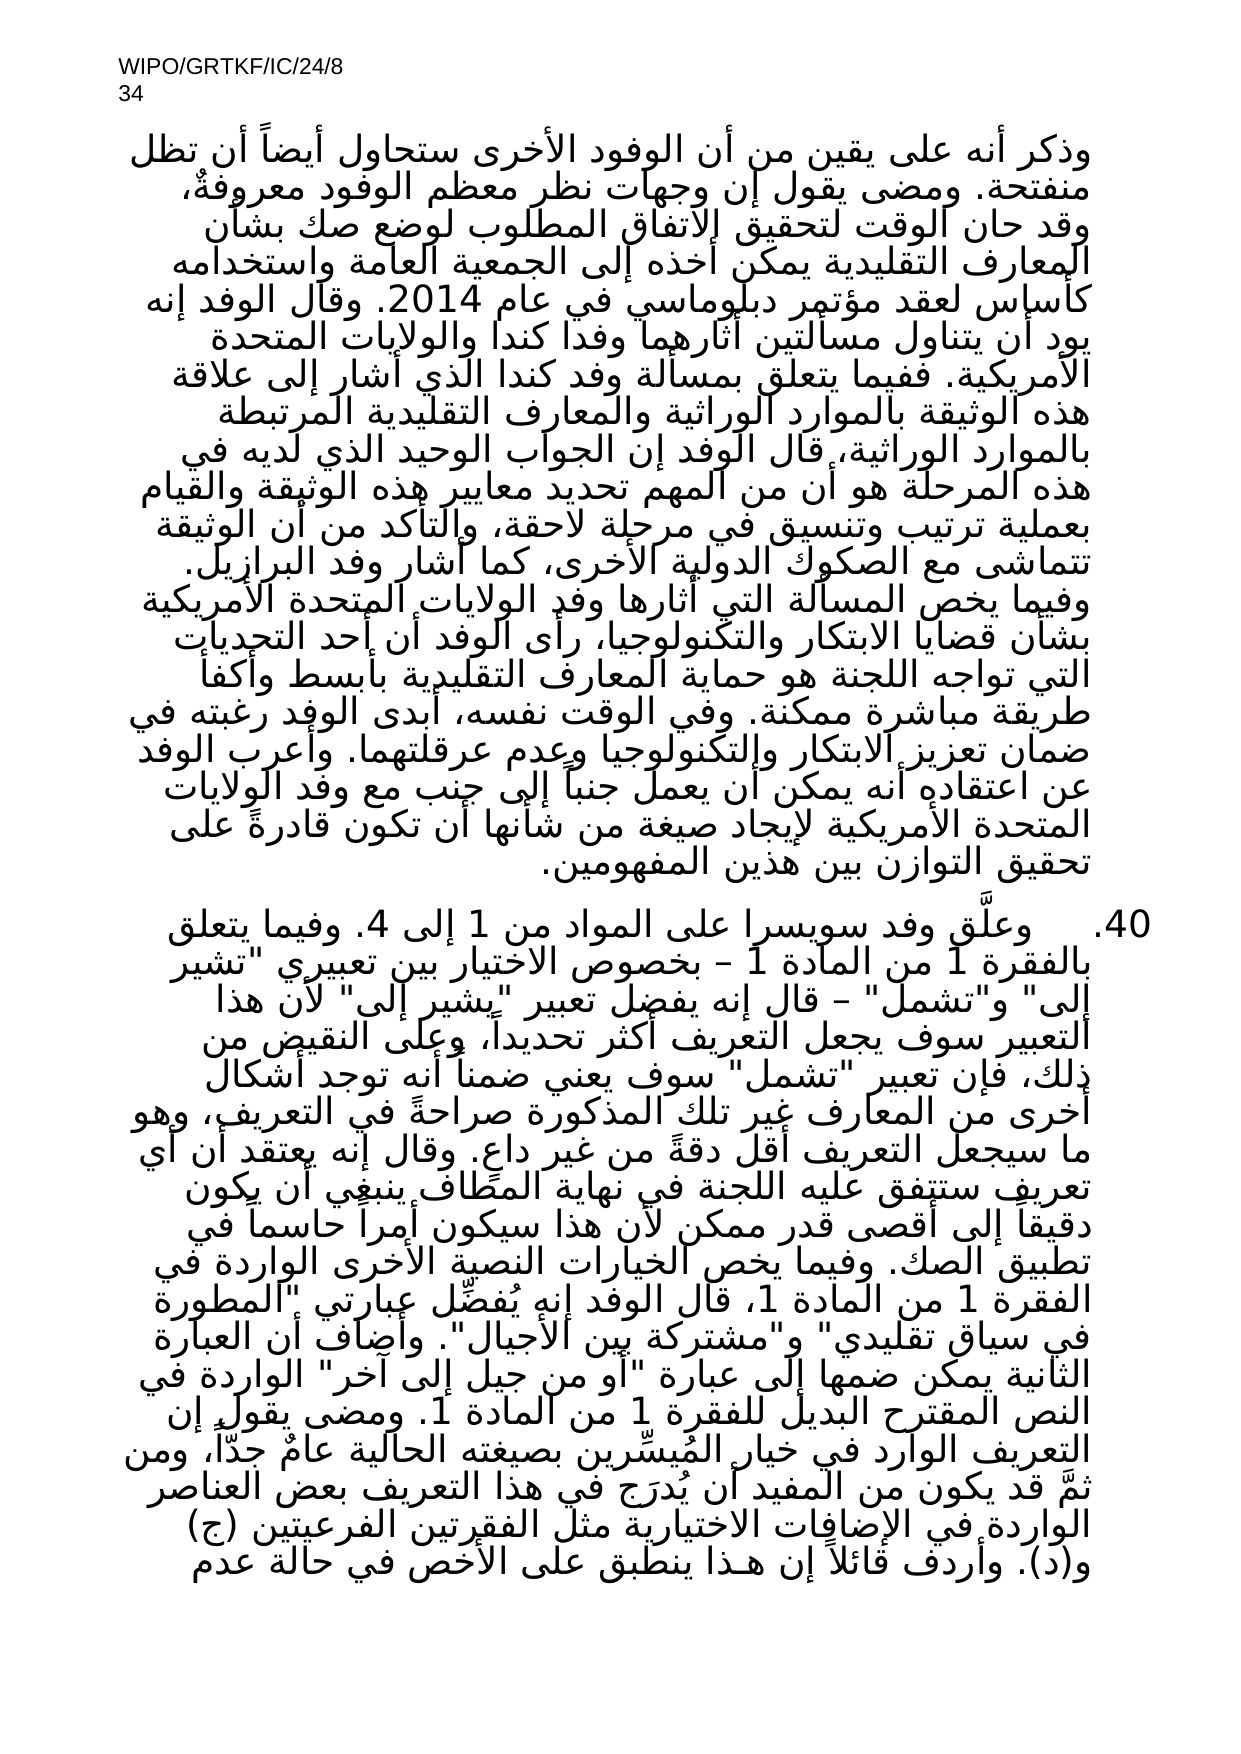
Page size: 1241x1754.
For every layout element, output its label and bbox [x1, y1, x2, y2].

text [118, 132, 1092, 882]
text [118, 907, 1092, 1582]
